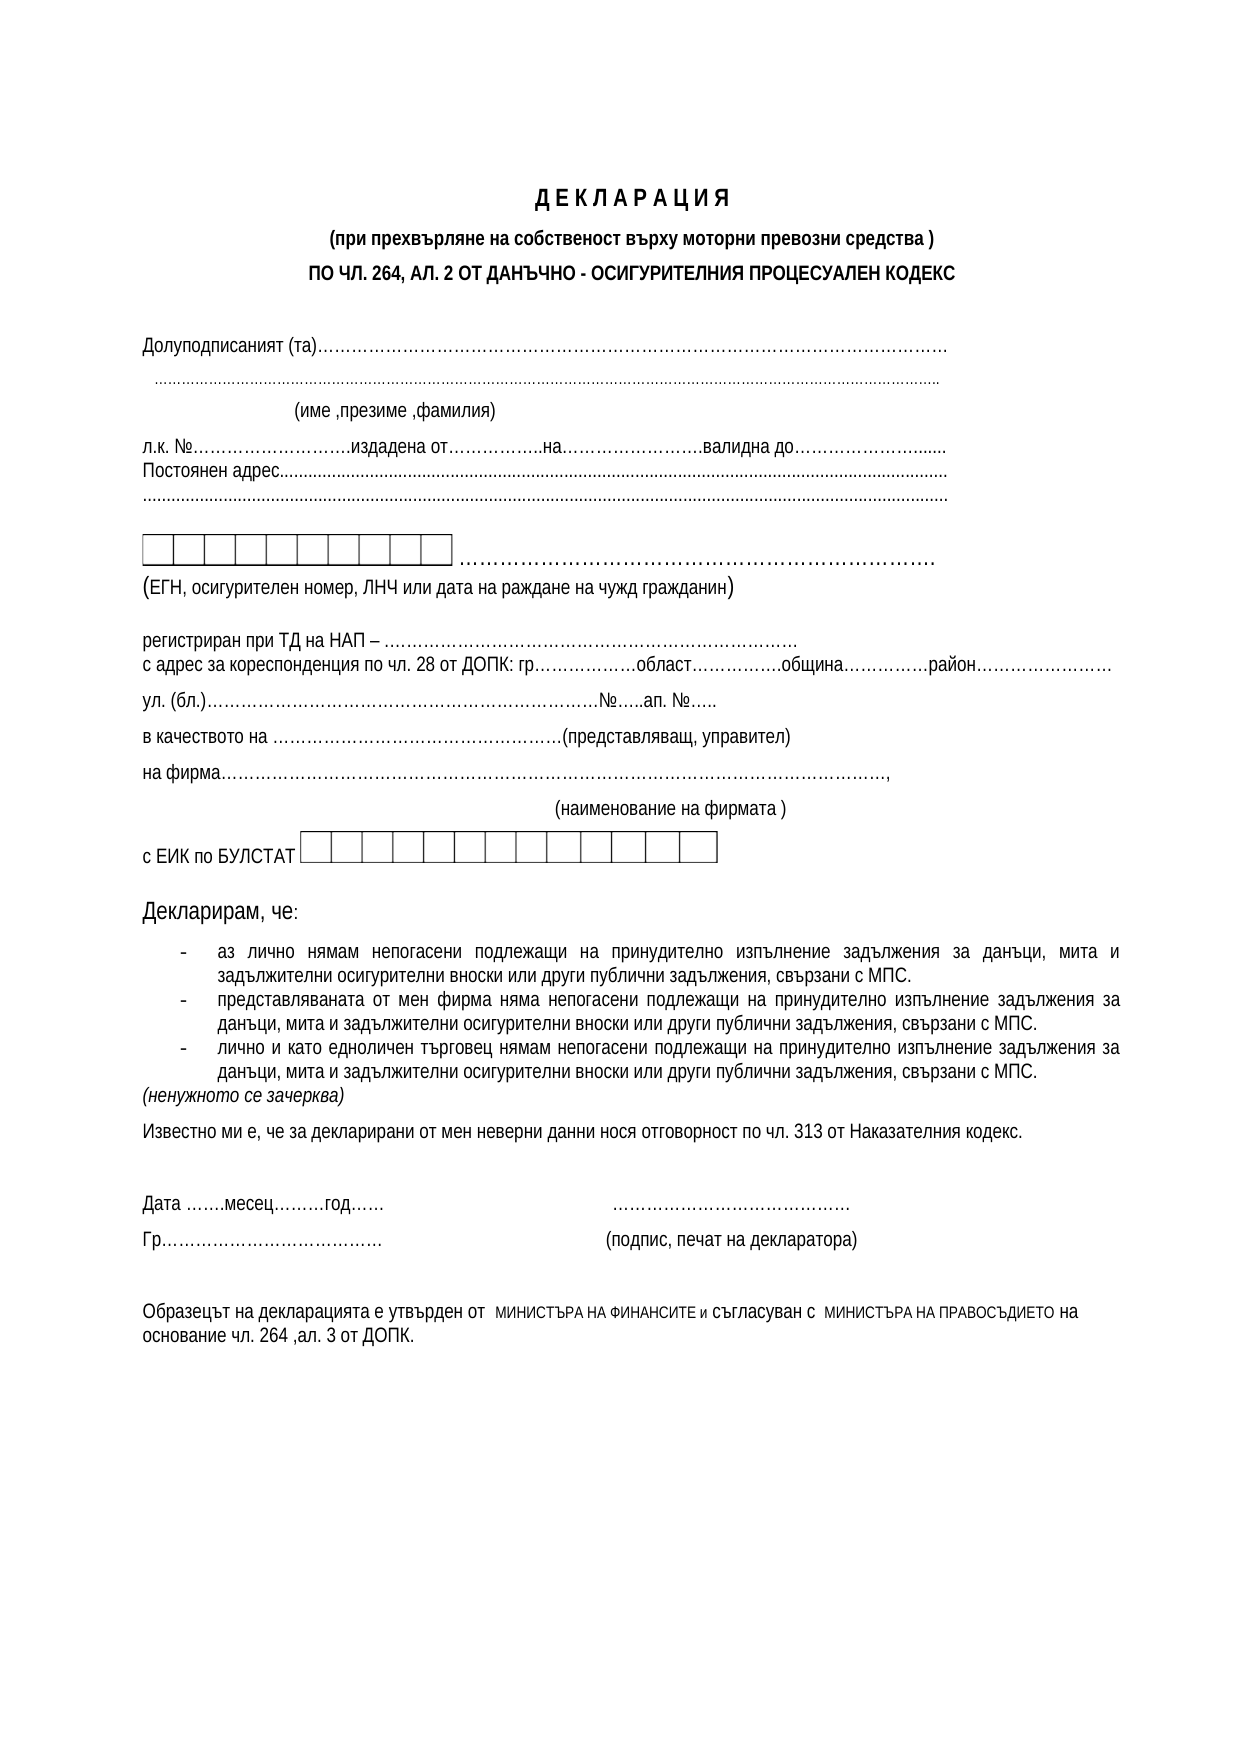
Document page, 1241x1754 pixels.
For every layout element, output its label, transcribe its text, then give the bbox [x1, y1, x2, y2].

text ……………………………………………………………. [142, 534, 1122, 571]
text Постоянен адрес............................................................................................................................................. [142, 458, 1122, 482]
text Долуподписаният (та)………………………………………………………………………………………………… [142, 333, 1122, 357]
text Декларирам, че: [142, 896, 1122, 925]
text с ЕИК по БУЛСТАТ [142, 832, 1122, 867]
text .......................................................................................................................................................................... [142, 482, 1122, 506]
text л.к. №……………………….издадена от……………..на…………………….валидна до…………………....... [142, 434, 1122, 458]
text ул. (бл.)……………………………………………………………№…..ап. №….. [142, 688, 1122, 712]
text в качеството на ……………………………………………(представляващ, управител) [142, 724, 1122, 748]
text Дата …….месец………год…… …………………………………… [142, 1191, 1122, 1215]
text ……………………………………………………………………………………………………………………………………………………….. [142, 369, 1122, 388]
text Известно ми е, че за декларирани от мен неверни данни нося отговорност по чл. 313 от Наказателния кодекс. [142, 1119, 1122, 1143]
text (име ,презиме ,фамилия) [142, 398, 1122, 422]
subtitle ПО ЧЛ. 264, АЛ. 2 ОТ ДАНЪЧНО - ОСИГУРИТЕЛНИЯ ПРОЦЕСУАЛЕН КОДЕКС [142, 261, 1122, 285]
text Д Е К Л А Р А Ц И Я [142, 182, 1122, 211]
list лично и като едноличен търговец нямам непогасени подлежащи на принудително изпълнение задължения за данъци, мита и задължителни осигурителни вноски или други публични задължения, свързани с МПС. [180, 1035, 1122, 1083]
text регистриран при ТД на НАП – .……………………………………………………………… [142, 628, 1122, 652]
subtitle (при прехвърляне на собственост върху моторни превозни средства ) [142, 225, 1122, 249]
text Образецът на декларацията е утвърден от МИНИСТЪРА НА ФИНАНСИТЕ и съгласуван с МИНИСТЪРА НА ПРАВОСЪДИЕТО на основание чл. 264 ,ал. 3 от ДОПК. [142, 1299, 1122, 1347]
list представляваната от мен фирма няма непогасени подлежащи на принудително изпълнение задължения за данъци, мита и задължителни осигурителни вноски или други публични задължения, свързани с МПС. [180, 987, 1122, 1035]
text Гр………………………………… (подпис, печат на декларатора) [142, 1227, 1122, 1251]
text на фирма………………………………………………………………………………………………………, [142, 760, 1122, 784]
list аз лично нямам непогасени подлежащи на принудително изпълнение задължения за данъци, мита и задължителни осигурителни вноски или други публични задължения, свързани с МПС. [180, 939, 1122, 987]
text (наименование на фирмата ) [142, 796, 1122, 820]
text (ненужното се зачерква) [142, 1083, 1122, 1107]
text (ЕГН, осигурителен номер, ЛНЧ или дата на раждане на чужд гражданин) [142, 571, 1122, 599]
text с адрес за кореспонденция по чл. 28 от ДОПК: гр………………област…………….община……………район…………………… [142, 652, 1122, 676]
